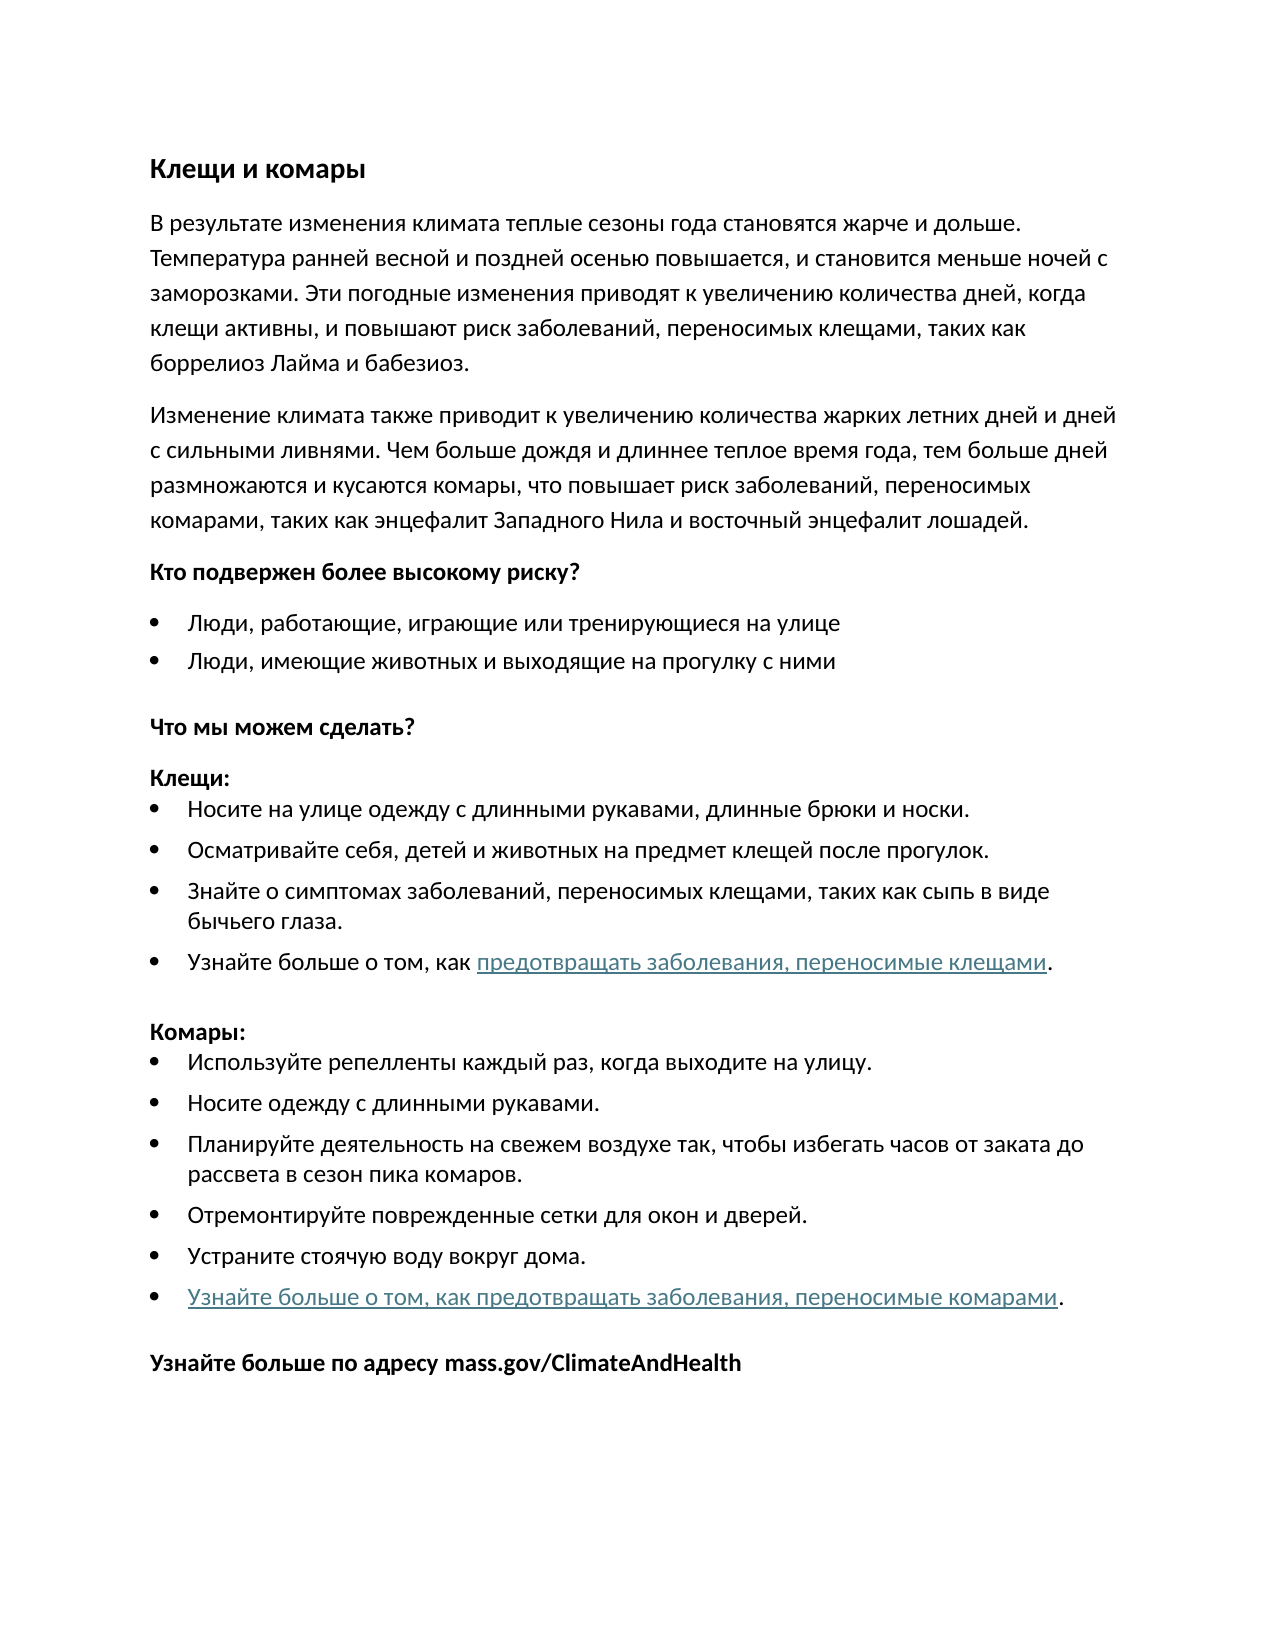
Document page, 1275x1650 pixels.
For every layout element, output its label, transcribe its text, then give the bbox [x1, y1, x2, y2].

list Отремонтируйте поврежденные сетки для окон и дверей. [150, 1199, 1125, 1230]
list Используйте репелленты каждый раз, когда выходите на улицу. [150, 1046, 1125, 1077]
list Узнайте больше о том, как предотвращать заболевания, переносимые клещами. [150, 946, 1125, 977]
text В результате изменения климата теплые сезоны года становятся жарче и дольше. Температура ранней весной и поздней осенью повышается, и становится меньше ночей с заморозками. Эти погодные изменения приводят к увеличению количества дней, когда клещи активны, и повышают риск заболеваний, переносимых клещами, таких как боррелиоз Лайма и бабезиоз. [150, 208, 1125, 378]
list Устраните стоячую воду вокруг дома. [150, 1240, 1125, 1271]
list Планируйте деятельность на свежем воздухе так, чтобы избегать часов от заката до рассвета в сезон пика комаров. [150, 1128, 1125, 1189]
text Что мы можем сделать? [150, 711, 1125, 741]
list Носите на улице одежду с длинными рукавами, длинные брюки и носки. [150, 793, 1125, 823]
text Кто подвержен более высокому риску? [150, 556, 1125, 586]
list Люди, имеющие животных и выходящие на прогулку с ними [150, 645, 1125, 676]
list Люди, работающие, играющие или тренирующиеся на улице [150, 608, 1125, 638]
list Знайте о симптомах заболеваний, переносимых клещами, таких как сыпь в виде бычьего глаза. [150, 875, 1125, 936]
list Узнайте больше о том, как предотвращать заболевания, переносимые комарами. [150, 1281, 1125, 1312]
list Носите одежду с длинными рукавами. [150, 1087, 1125, 1118]
text Изменение климата также приводит к увеличению количества жарких летних дней и дней с сильными ливнями. Чем больше дождя и длиннее теплое время года, тем больше дней размножаются и кусаются комары, что повышает риск заболеваний, переносимых комарами, таких как энцефалит Западного Нила и восточный энцефалит лошадей. [150, 399, 1125, 535]
text Клещи: [150, 762, 1125, 793]
text Узнайте больше по адресу mass.gov/ClimateAndHealth [150, 1347, 1125, 1377]
text Комары: [150, 1016, 1125, 1046]
text Клещи и комары [150, 150, 1125, 186]
list Осматривайте себя, детей и животных на предмет клещей после прогулок. [150, 834, 1125, 864]
